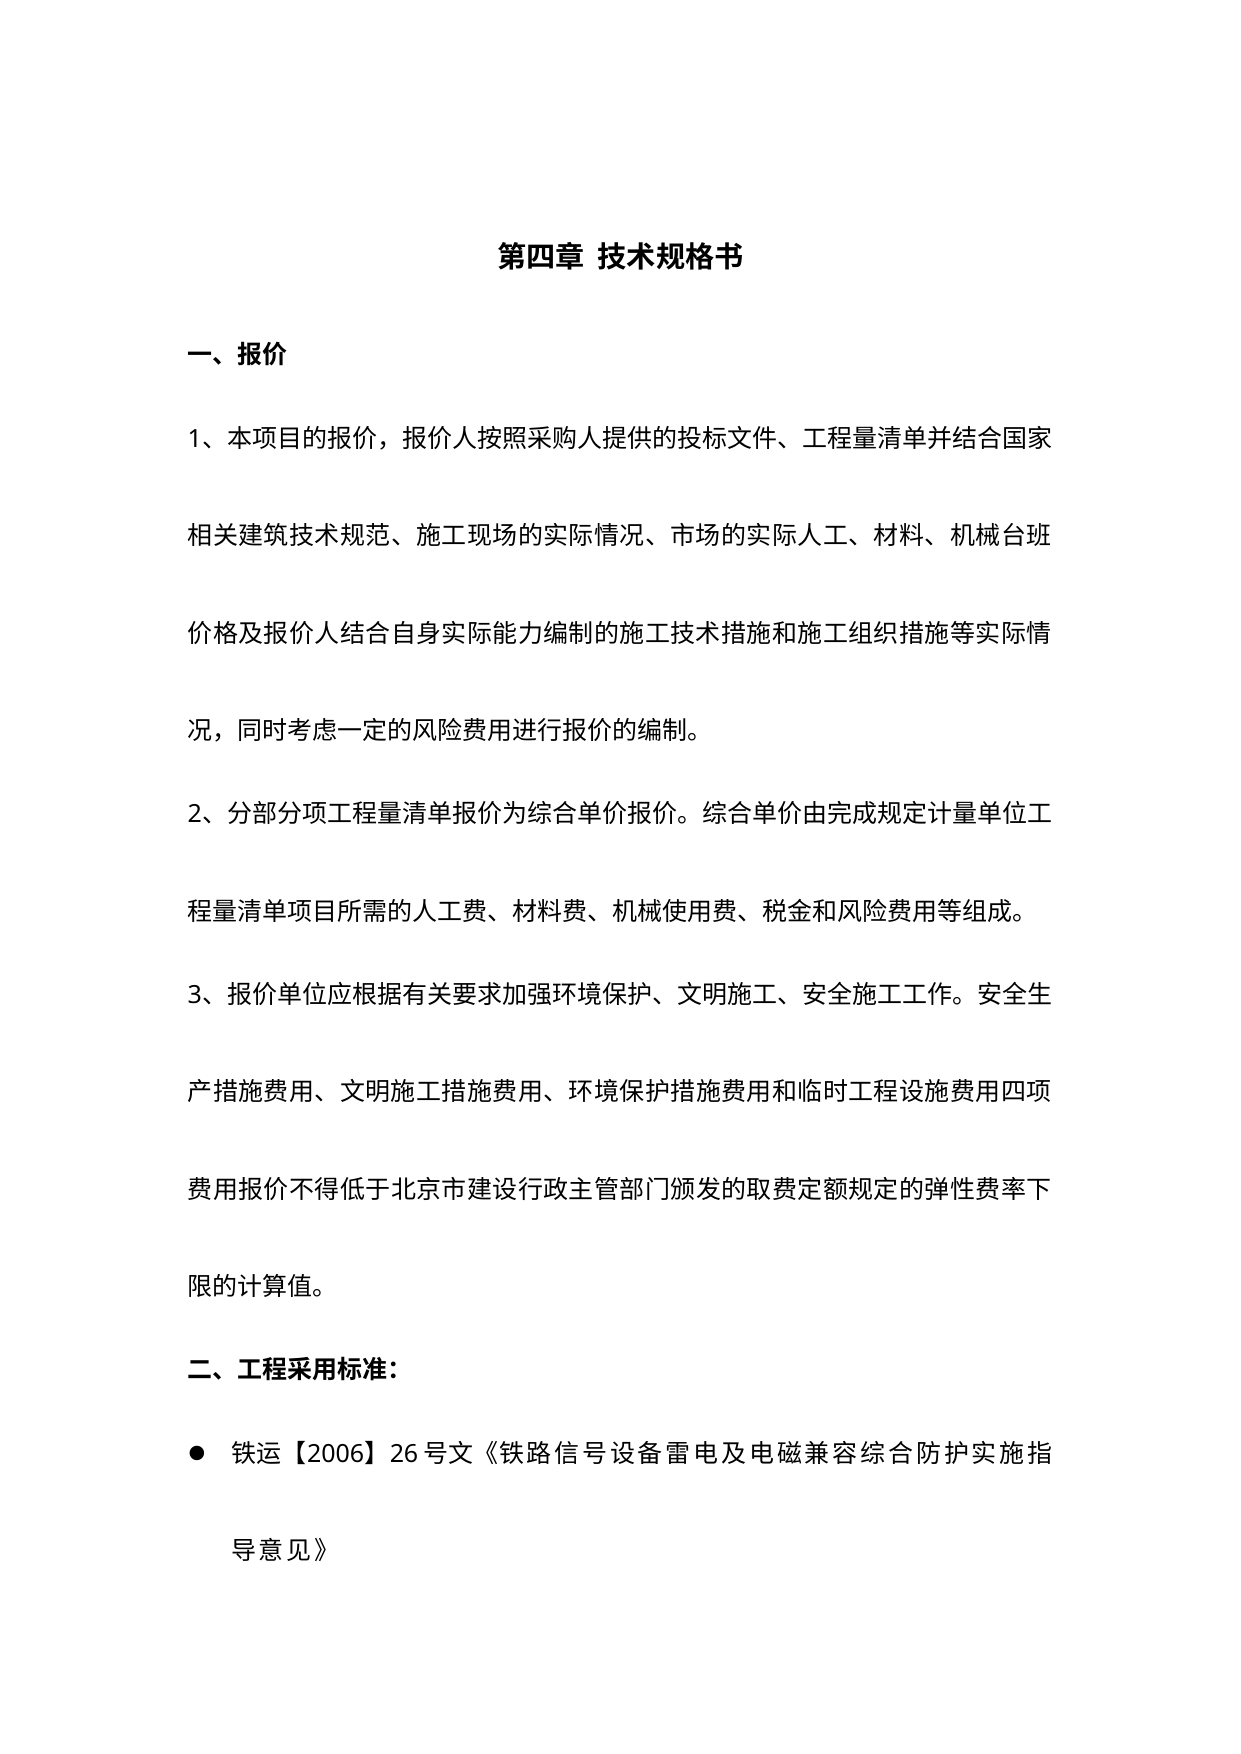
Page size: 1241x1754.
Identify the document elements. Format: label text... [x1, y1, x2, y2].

text 1、本项目的报价，报价人按照采购人提供的投标文件、工程量清单并结合国家相关建筑技术规范、施工现场的实际情况、市场的实际人工、材料、机械台班价格及报价人结合自身实际能力编制的施工技术措施和施工组织措施等实际情况，同时考虑一定的风险费用进行报价的编制。 [187, 404, 1053, 761]
text 二、工程采用标准： [187, 1336, 1053, 1401]
subtitle 第四章 技术规格书 [187, 222, 1053, 287]
text 2、分部分项工程量清单报价为综合单价报价。综合单价由完成规定计量单位工程量清单项目所需的人工费、材料费、机械使用费、税金和风险费用等组成。 [187, 779, 1053, 942]
text 一、报价 [187, 321, 1053, 386]
list 铁运【2006】26号文《铁路信号设备雷电及电磁兼容综合防护实施指导意见》 [187, 1419, 1053, 1581]
text 3、报价单位应根据有关要求加强环境保护、文明施工、安全施工工作。安全生产措施费用、文明施工措施费用、环境保护措施费用和临时工程设施费用四项费用报价不得低于北京市建设行政主管部门颁发的取费定额规定的弹性费率下限的计算值。 [187, 960, 1053, 1317]
